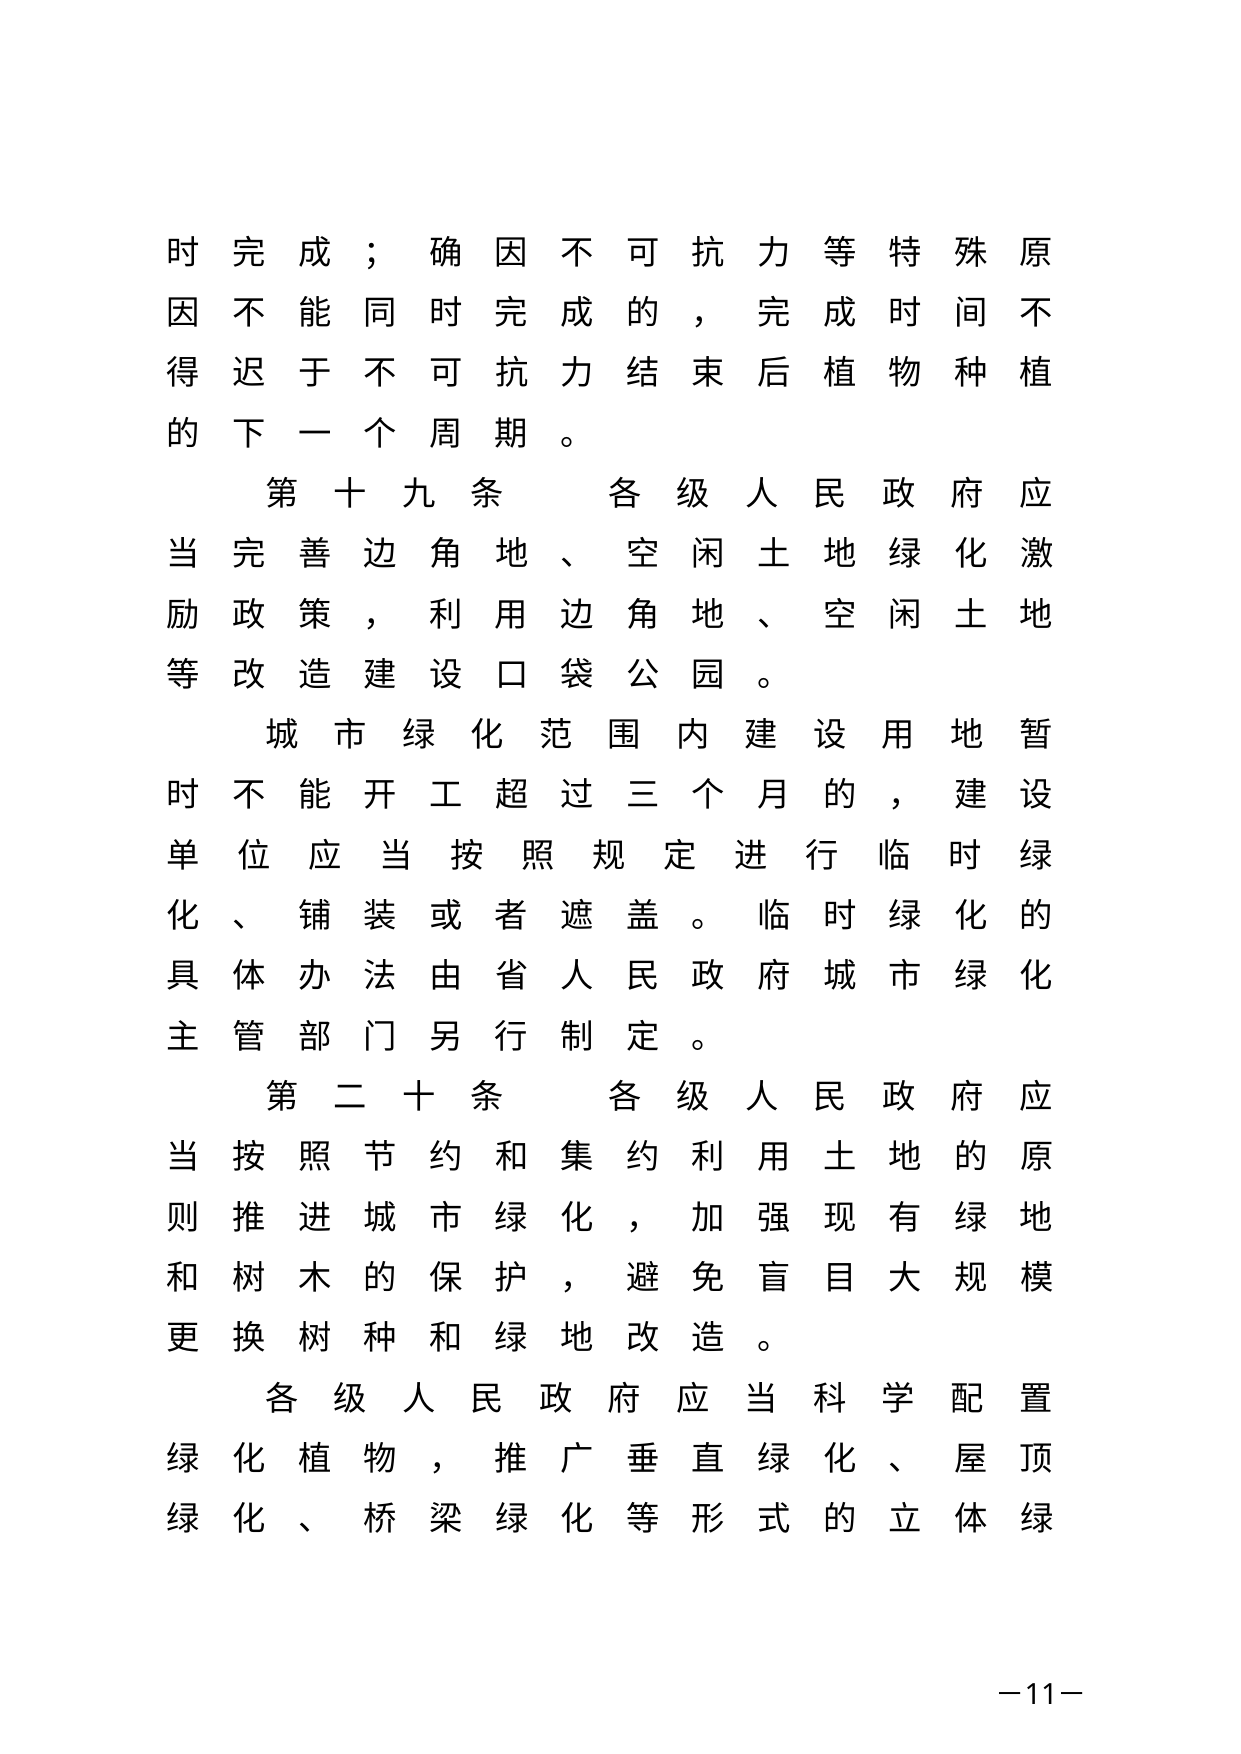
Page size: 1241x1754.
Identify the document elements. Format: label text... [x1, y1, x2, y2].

text 第二十条 各级人民政府应当按照节约和集约利用土地的原则推进城市绿化，加强现有绿地和树木的保护，避免盲目大规模更换树种和绿地改造。 [167, 1064, 1085, 1365]
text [167, 219, 1085, 461]
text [167, 1365, 1085, 1546]
text 城市绿化范围内建设用地暂时不能开工超过三个月的，建设单位应当按照规定进行临时绿化、铺装或者遮盖。临时绿化的具体办法由省人民政府城市绿化主管部门另行制定。 [167, 702, 1085, 1064]
text 第十九条 各级人民政府应当完善边角地、空闲土地绿化激励政策，利用边角地、空闲土地等改造建设口袋公园。 [167, 461, 1085, 702]
